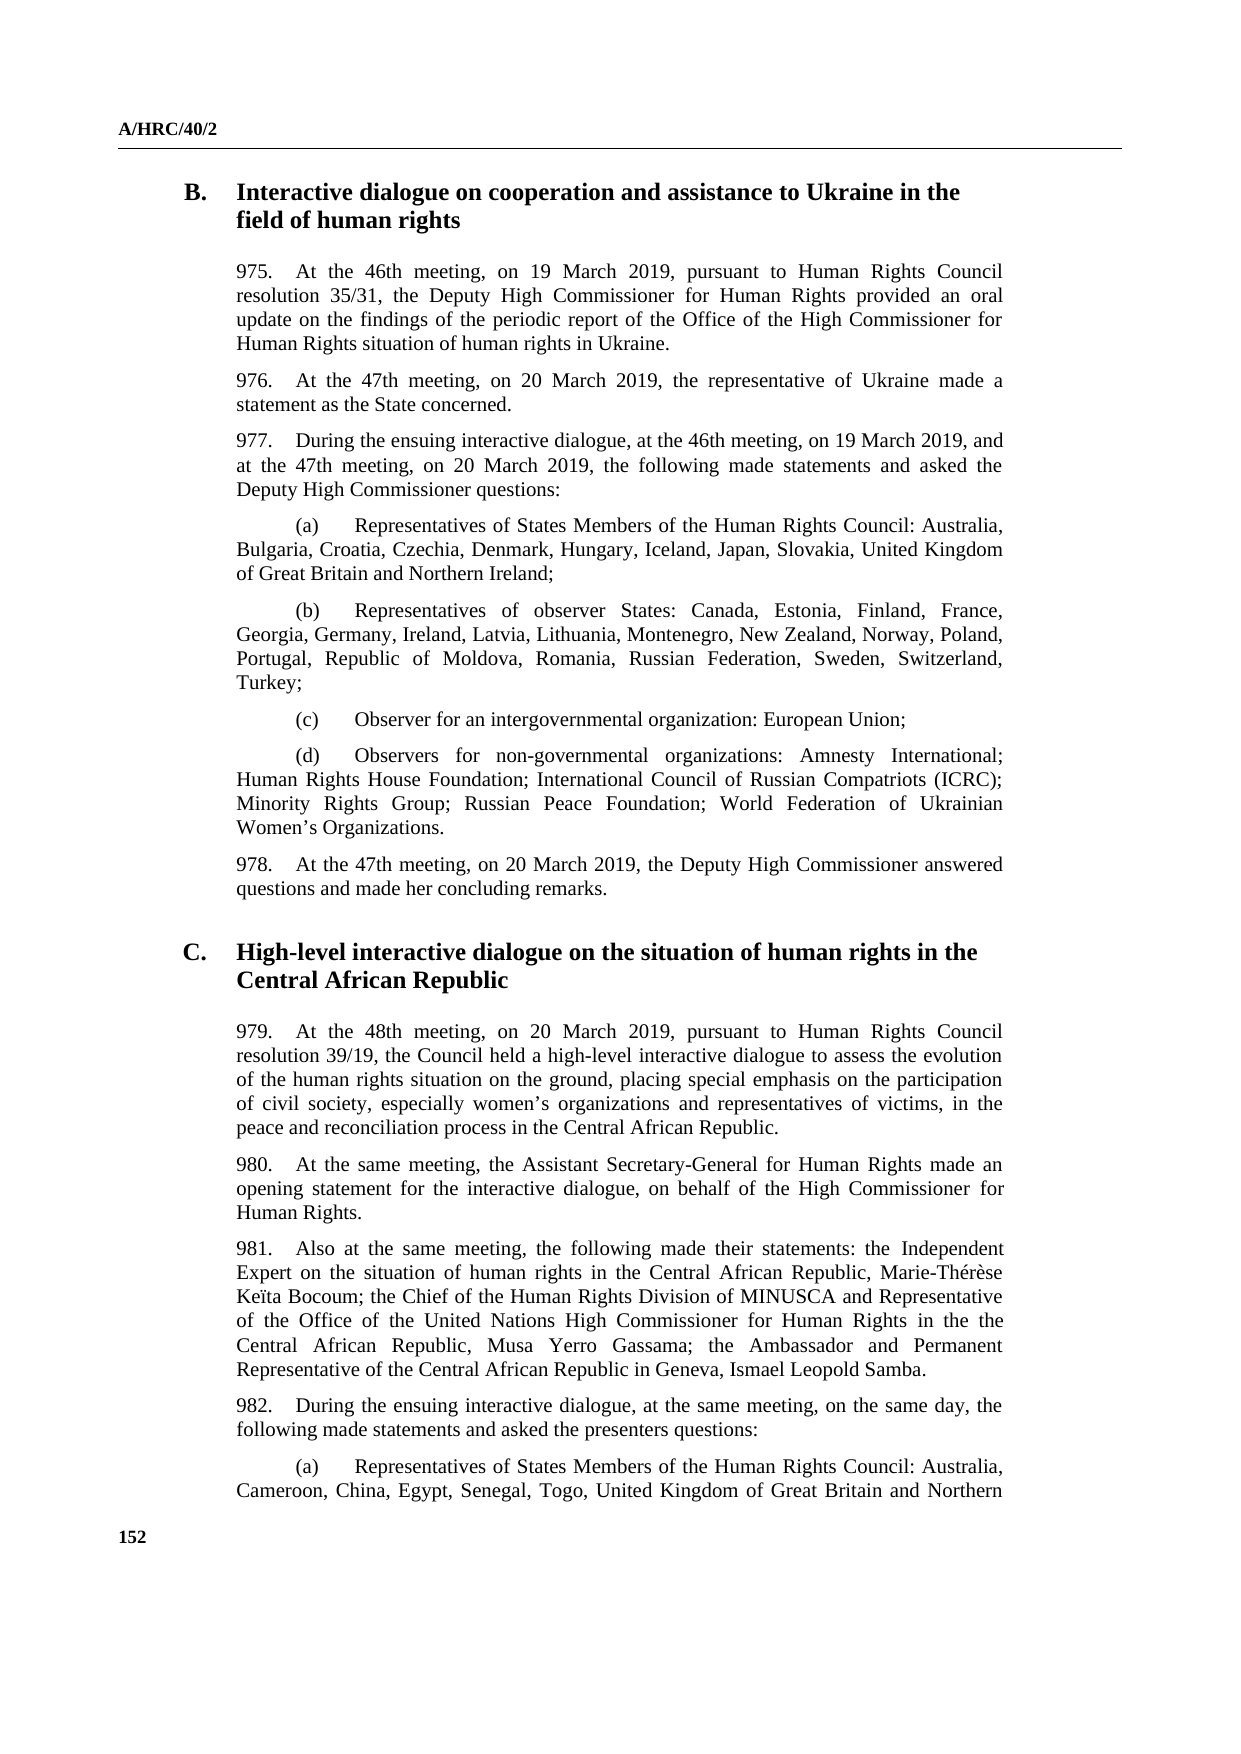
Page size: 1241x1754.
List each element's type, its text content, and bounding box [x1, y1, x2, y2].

text 976. At the 47th meeting, on 20 March 2019, the representative of Ukraine made a statement as the State concerned. [236, 368, 1004, 416]
text 975. At the 46th meeting, on 19 March 2019, pursuant to Human Rights Council resolution 35/31, the Deputy High Commissioner for Human Rights provided an oral update on the findings of the periodic report of the Office of the High Commissioner for Human Rights situation of human rights in Ukraine. [236, 259, 1004, 355]
text B. Interactive dialogue on cooperation and assistance to Ukraine in the field of human rights [118, 178, 1004, 234]
text 978. At the 47th meeting, on 20 March 2019, the Deputy High Commissioner answered questions and made her concluding remarks. [236, 852, 1004, 900]
text 979. At the 48th meeting, on 20 March 2019, pursuant to Human Rights Council resolution 39/19, the Council held a high-level interactive dialogue to assess the evolution of the human rights situation on the ground, placing special emphasis on the participation of civil society, especially women’s organizations and representatives of victims, in the peace and reconciliation process in the Central African Republic. [236, 1019, 1004, 1139]
text (c) Observer for an intergovernmental organization: European Union; [236, 707, 1004, 731]
text 981. Also at the same meeting, the following made their statements: the Independent Expert on the situation of human rights in the Central African Republic, Marie-Thérèse Keïta Bocoum; the Chief of the Human Rights Division of MINUSCA and Representative of the Office of the United Nations High Commissioner for Human Rights in the the Central African Republic, Musa Yerro Gassama; the Ambassador and Permanent Representative of the Central African Republic in Geneva, Ismael Leopold Samba. [236, 1236, 1004, 1381]
text (a) Representatives of States Members of the Human Rights Council: Australia, Bulgaria, Croatia, Czechia, Denmark, Hungary, Iceland, Japan, Slovakia, United Kingdom of Great Britain and Northern Ireland; [236, 513, 1004, 585]
text 977. During the ensuing interactive dialogue, at the 46th meeting, on 19 March 2019, and at the 47th meeting, on 20 March 2019, the following made statements and asked the Deputy High Commissioner questions: [236, 428, 1004, 501]
text 980. At the same meeting, the Assistant Secretary-General for Human Rights made an opening statement for the interactive dialogue, on behalf of the High Commissioner for Human Rights. [236, 1152, 1004, 1224]
text (d) Observers for non-governmental organizations: Amnesty International; Human Rights House Foundation; International Council of Russian Compatriots (ICRC); Minority Rights Group; Russian Peace Foundation; World Federation of Ukrainian Women’s Organizations. [236, 743, 1004, 839]
text C. High-level interactive dialogue on the situation of human rights in the Central African Republic [118, 937, 1004, 994]
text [236, 1454, 1004, 1502]
text (b) Representatives of observer States: Canada, Estonia, Finland, France, Georgia, Germany, Ireland, Latvia, Lithuania, Montenegro, New Zealand, Norway, Poland, Portugal, Republic of Moldova, Romania, Russian Federation, Sweden, Switzerland, Turkey; [236, 598, 1004, 694]
text 982. During the ensuing interactive dialogue, at the same meeting, on the same day, the following made statements and asked the presenters questions: [236, 1393, 1004, 1441]
